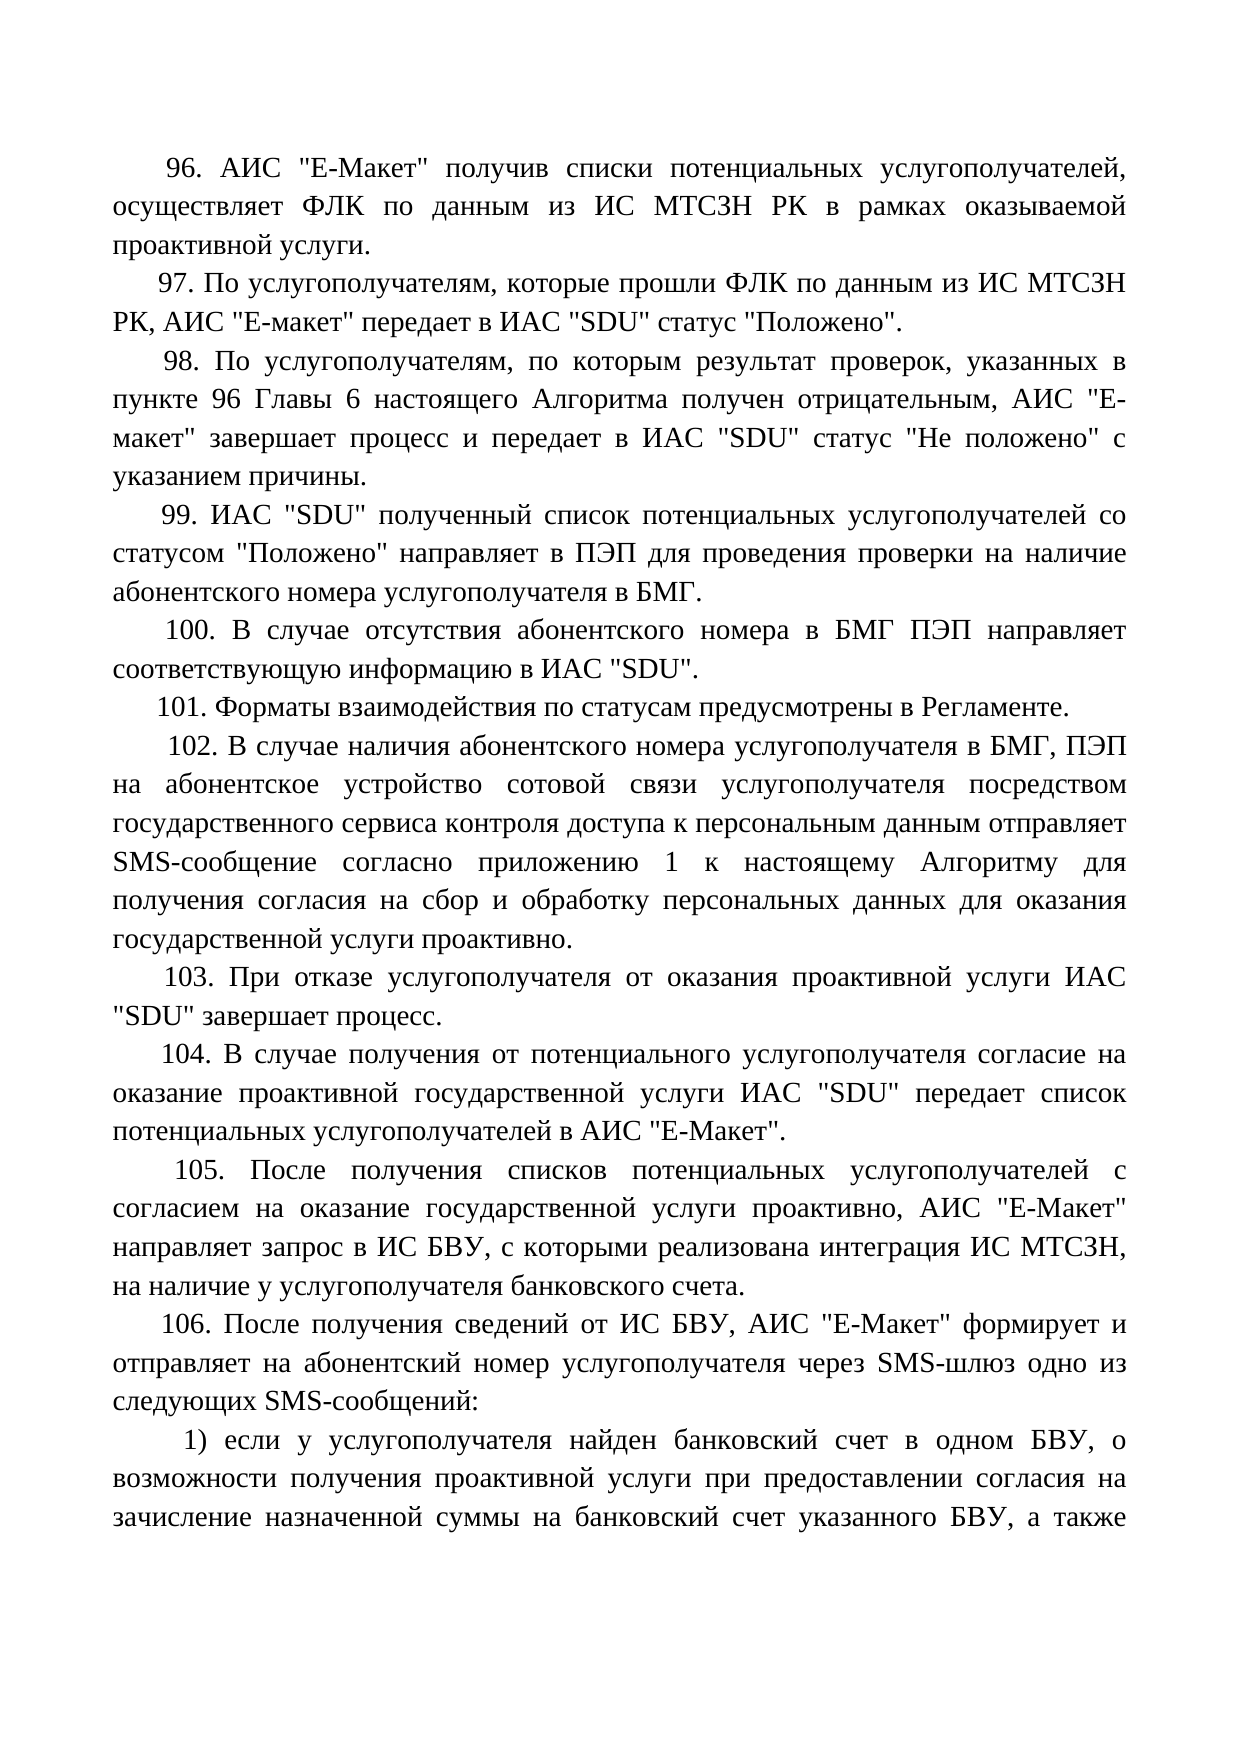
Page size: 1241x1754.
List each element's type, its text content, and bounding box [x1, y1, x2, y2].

text 100. В случае отсутствия абонентского номера в БМГ ПЭП направляет соответствующую информацию в ИАС "SDU". [112, 612, 1128, 684]
text 103. При отказе услугополучателя от оказания проактивной услуги ИАС "SDU" завершает процесс. [112, 959, 1128, 1031]
text 99. ИАС "SDU" полученный список потенциальных услугополучателей со статусом "Положено" направляет в ПЭП для проведения проверки на наличие абонентского номера услугополучателя в БМГ. [112, 497, 1128, 607]
text 104. В случае получения от потенциального услугополучателя согласие на оказание проактивной государственной услуги ИАС "SDU" передает список потенциальных услугополучателей в АИС "Е-Макет". [112, 1036, 1128, 1147]
text 105. После получения списков потенциальных услугополучателей с согласием на оказание государственной услуги проактивно, АИС "Е-Макет" направляет запрос в ИС БВУ, с которыми реализована интеграция ИС МТСЗН, на наличие у услугополучателя банковского счета. [112, 1152, 1128, 1301]
text 102. В случае наличия абонентского номера услугополучателя в БМГ, ПЭП на абонентское устройство сотовой связи услугополучателя посредством государственного сервиса контроля доступа к персональным данным отправляет SMS-сообщение согласно приложению 1 к настоящему Алгоритму для получения согласия на сбор и обработку персональных данных для оказания государственной услуги проактивно. [112, 728, 1128, 954]
text 106. После получения сведений от ИС БВУ, АИС "Е-Макет" формирует и отправляет на абонентский номер услугополучателя через SMS-шлюз одно из следующих SMS-сообщений: [112, 1306, 1128, 1417]
text 97. По услугополучателям, которые прошли ФЛК по данным из ИС МТСЗН РК, АИС "Е-макет" передает в ИАС "SDU" статус "Положено". [112, 266, 1128, 338]
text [112, 1422, 1128, 1532]
text 98. По услугополучателям, по которым результат проверок, указанных в пункте 96 Главы 6 настоящего Алгоритма получен отрицательным, АИС "Е-макет" завершает процесс и передает в ИАС "SDU" статус "Не положено" с указанием причины. [112, 343, 1128, 492]
text 96. АИС "Е-Макет" получив списки потенциальных услугополучателей, осуществляет ФЛК по данным из ИС МТСЗН РК в рамках оказываемой проактивной услуги. [112, 150, 1128, 261]
text 101. Форматы взаимодействия по статусам предусмотрены в Регламенте. [112, 689, 1128, 723]
